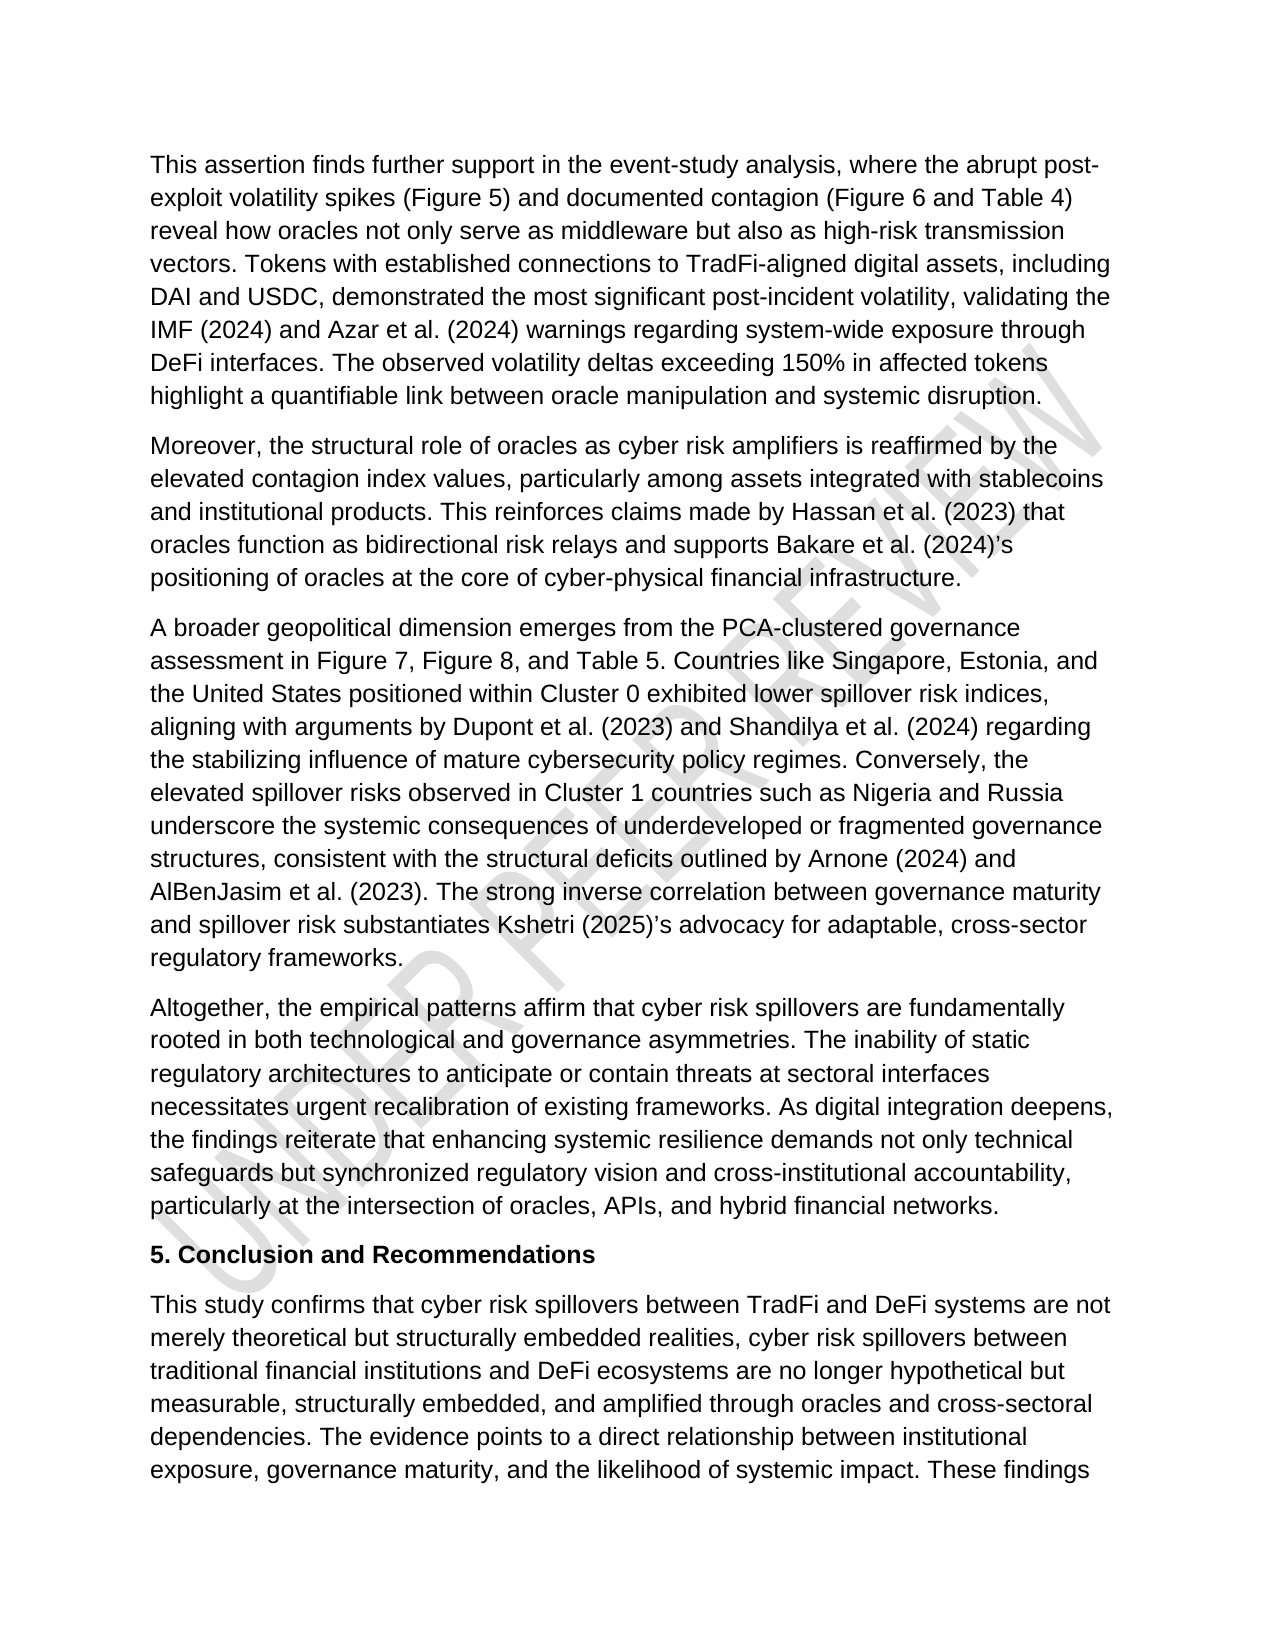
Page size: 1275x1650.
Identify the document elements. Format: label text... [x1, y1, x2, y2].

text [150, 1290, 1125, 1484]
text 5. Conclusion and Recommendations [150, 1240, 1125, 1269]
text This assertion finds further support in the event-study analysis, where the abrupt post-exploit volatility spikes (Figure 5) and documented contagion (Figure 6 and Table 4) reveal how oracles not only serve as middleware but also as high-risk transmission vectors. Tokens with established connections to TradFi-aligned digital assets, including DAI and USDC, demonstrated the most significant post-incident volatility, validating the IMF (2024) and Azar et al. (2024) warnings regarding system-wide exposure through DeFi interfaces. The observed volatility deltas exceeding 150% in affected tokens highlight a quantifiable link between oracle manipulation and systemic disruption. [150, 150, 1125, 410]
text A broader geopolitical dimension emerges from the PCA-clustered governance assessment in Figure 7, Figure 8, and Table 5. Countries like Singapore, Estonia, and the United States positioned within Cluster 0 exhibited lower spillover risk indices, aligning with arguments by Dupont et al. (2023) and Shandilya et al. (2024) regarding the stabilizing influence of mature cybersecurity policy regimes. Conversely, the elevated spillover risks observed in Cluster 1 countries such as Nigeria and Russia underscore the systemic consequences of underdeveloped or fragmented governance structures, consistent with the structural deficits outlined by Arnone (2024) and AlBenJasim et al. (2023). The strong inverse correlation between governance maturity and spillover risk substantiates Kshetri (2025)’s advocacy for adaptable, cross-sector regulatory frameworks. [150, 613, 1125, 972]
text Altogether, the empirical patterns affirm that cyber risk spillovers are fundamentally rooted in both technological and governance asymmetries. The inability of static regulatory architectures to anticipate or contain threats at sectoral interfaces necessitates urgent recalibration of existing frameworks. As digital integration deepens, the findings reiterate that enhancing systemic resilience demands not only technical safeguards but synchronized regulatory vision and cross-institutional accountability, particularly at the intersection of oracles, APIs, and hybrid financial networks. [150, 992, 1125, 1219]
text Moreover, the structural role of oracles as cyber risk amplifiers is reaffirmed by the elevated contagion index values, particularly among assets integrated with stablecoins and institutional products. This reinforces claims made by Hassan et al. (2023) that oracles function as bidirectional risk relays and supports Bakare et al. (2024)’s positioning of oracles at the core of cyber-physical financial infrastructure. [150, 431, 1125, 592]
